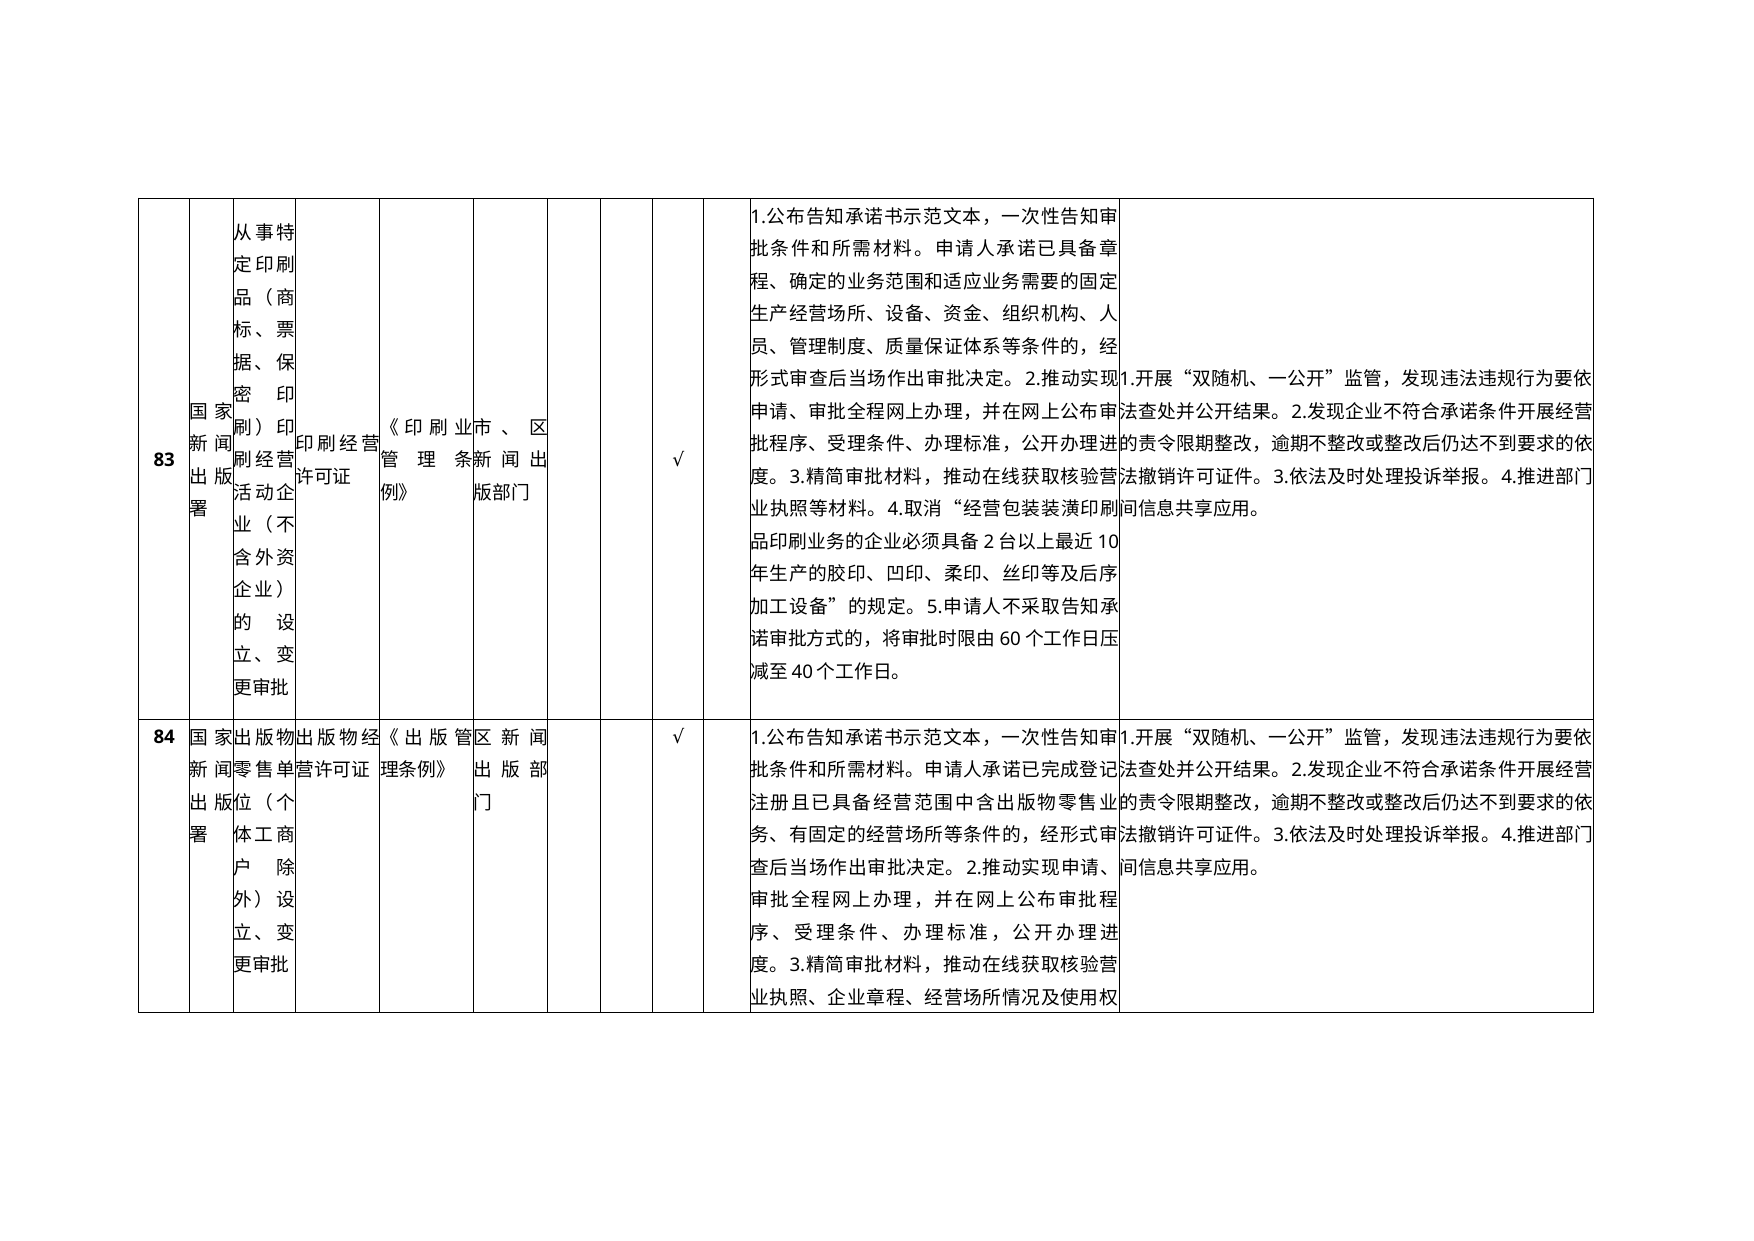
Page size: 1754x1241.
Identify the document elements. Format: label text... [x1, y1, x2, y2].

table_cell 区新闻出版部门 [474, 720, 547, 1012]
table_cell 1.公布告知承诺书示范文本，一次性告知审批条件和所需材料。申请人承诺已具备章程、确定的业务范围和适应业务需要的固定生产经营场所、设备、资金、组织机构、人员、管理制度、质量保证体系等条件的，经形式审查后当场作出审批决定。2.推动实现申请、审批全程网上办理，并在网上公布审批程序、受理条件、办理标准，公开办理进度。3.精简审批材料，推动在线获取核验营业执照等材料。4.取消“经营包装装潢印刷品印刷业务的企业必须具备2台以上最近10年生产的胶印、凹印、柔印、丝印等及后序加工设备”的规定。5.申请人不采取告知承诺审批方式的，将审批时限由60个工作日压减至40个工作日。 [751, 199, 1119, 719]
table_cell 《出版管理条例》 [380, 720, 473, 1012]
table_cell 出版物经营许可证 [296, 720, 379, 1012]
table_cell 市、区新闻出版部门 [474, 199, 547, 719]
table_cell [601, 199, 652, 719]
table_cell 84 [139, 720, 189, 1012]
table_cell [601, 720, 652, 1012]
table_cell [1120, 720, 1593, 1012]
table_cell 从事特定印刷品（商标、票据、保密印刷）印刷经营活动企业（不含外资企业）的设立、变更审批 [234, 199, 295, 719]
table_cell 《印刷业管理条例》 [380, 199, 473, 719]
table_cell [234, 720, 295, 1012]
table_cell [548, 199, 600, 719]
table_cell [548, 720, 600, 1012]
table_cell [704, 199, 750, 719]
table_cell 国家新闻出版署 [190, 720, 233, 1012]
table_cell 83 [139, 199, 189, 719]
table_cell 印刷经营许可证 [296, 199, 379, 719]
table_cell [704, 720, 750, 1012]
table_cell 国家新闻出版署 [190, 199, 233, 719]
table_cell √ [653, 720, 703, 1012]
table_cell √ [653, 199, 703, 719]
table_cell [751, 720, 1119, 1012]
table_cell 1.开展“双随机、一公开”监管，发现违法违规行为要依法查处并公开结果。2.发现企业不符合承诺条件开展经营的责令限期整改，逾期不整改或整改后仍达不到要求的依法撤销许可证件。3.依法及时处理投诉举报。4.推进部门间信息共享应用。 [1120, 199, 1593, 719]
